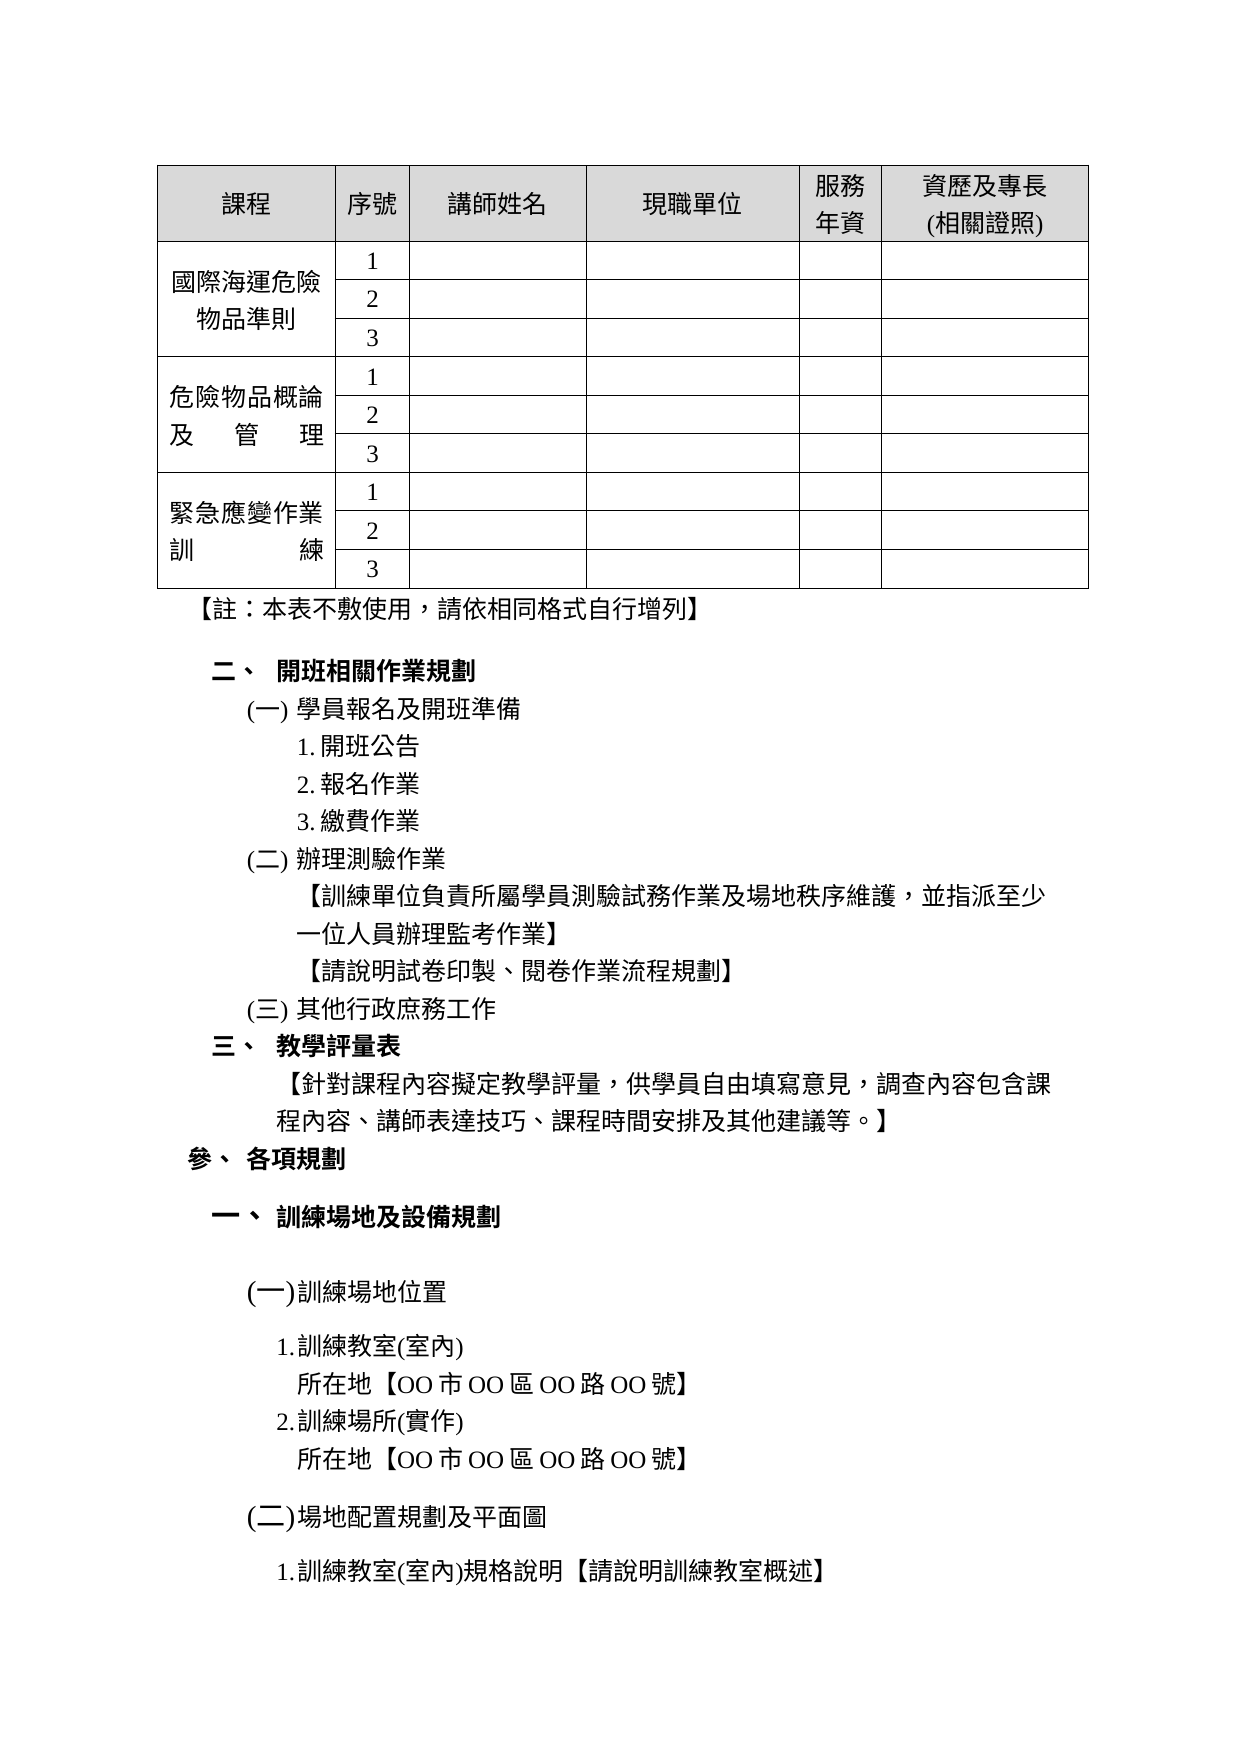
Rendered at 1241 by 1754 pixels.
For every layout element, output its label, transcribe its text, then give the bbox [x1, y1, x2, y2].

list 學員報名及開班準備 [247, 688, 1053, 726]
table_cell 1 [336, 357, 409, 395]
list 訓練教室(室內)規格說明【請說明訓練教室概述】 [276, 1551, 1053, 1588]
table_cell [800, 473, 881, 510]
list 訓練教室(室內) [276, 1326, 1053, 1363]
table_cell [410, 319, 586, 356]
table_cell [410, 396, 586, 433]
table_cell [587, 319, 799, 356]
table_cell 國際海運危險物品準則 [158, 242, 335, 356]
list 開班公告 [297, 726, 1053, 763]
table_cell [882, 396, 1088, 433]
table_cell [410, 357, 586, 395]
table_cell 3 [336, 550, 409, 587]
table_cell 3 [336, 319, 409, 356]
table_cell [882, 434, 1088, 472]
table_cell [587, 550, 799, 587]
table_cell [882, 280, 1088, 318]
table_header 序號 [336, 166, 409, 241]
table_cell [410, 280, 586, 318]
table_cell 危險物品概論及管理 [158, 357, 335, 472]
table_header 服務年資 [800, 166, 881, 241]
table_cell [587, 396, 799, 433]
table_cell [410, 511, 586, 549]
list 教學評量表 [211, 1026, 1053, 1063]
table_cell [800, 434, 881, 472]
list 場地配置規劃及平面圖 [247, 1476, 1053, 1551]
table_cell [587, 511, 799, 549]
list 報名作業 [297, 763, 1053, 801]
table_cell 1 [336, 242, 409, 279]
table_cell [800, 242, 881, 279]
list 訓練場地及設備規劃 [211, 1176, 1053, 1251]
table_cell [587, 473, 799, 510]
table_cell [800, 550, 881, 587]
table_header 資歷及專長 (相關證照) [882, 166, 1088, 241]
table_cell [882, 319, 1088, 356]
list 其他行政庶務工作 [247, 988, 1053, 1026]
table_cell [882, 357, 1088, 395]
table_cell [882, 473, 1088, 510]
list 【訓練單位負責所屬學員測驗試務作業及場地秩序維護，並指派至少一位人員辦理監考作業】 [297, 876, 1053, 951]
list 繳費作業 [297, 801, 1053, 838]
table_cell [587, 242, 799, 279]
list 所在地【OO市OO區OO路OO號】 [297, 1363, 1053, 1401]
text 【註：本表不敷使用，請依相同格式自行增列】 [187, 589, 1053, 626]
list 辦理測驗作業 [247, 838, 1053, 876]
table_cell [410, 473, 586, 510]
list 【針對課程內容擬定教學評量，供學員自由填寫意見，調查內容包含課程內容、講師表達技巧、課程時間安排及其他建議等。】 [276, 1063, 1053, 1138]
table_cell 2 [336, 511, 409, 549]
table_cell [410, 434, 586, 472]
table_cell [800, 511, 881, 549]
list 訓練場所(實作) [276, 1401, 1053, 1438]
list 各項規劃 [187, 1138, 1053, 1176]
table_cell [587, 280, 799, 318]
table_cell [800, 357, 881, 395]
table_cell [587, 434, 799, 472]
table_header 現職單位 [587, 166, 799, 241]
table_cell 2 [336, 280, 409, 318]
table_cell [800, 396, 881, 433]
table_cell 1 [336, 473, 409, 510]
table_cell [410, 242, 586, 279]
table_cell [800, 319, 881, 356]
list 開班相關作業規劃 [211, 651, 1053, 688]
list 【請說明試卷印製、閱卷作業流程規劃】 [297, 951, 1053, 988]
table_cell [882, 550, 1088, 587]
table_cell [882, 242, 1088, 279]
table_cell 3 [336, 434, 409, 472]
table_cell [882, 511, 1088, 549]
list 所在地【OO市OO區OO路OO號】 [297, 1438, 1053, 1476]
table_header 課程 [158, 166, 335, 241]
table_cell 緊急應變作業訓練 [158, 473, 335, 587]
table_cell [410, 550, 586, 587]
table_cell [800, 280, 881, 318]
table_cell [587, 357, 799, 395]
table_cell 2 [336, 396, 409, 433]
list 訓練場地位置 [247, 1251, 1053, 1326]
table_header 講師姓名 [410, 166, 586, 241]
